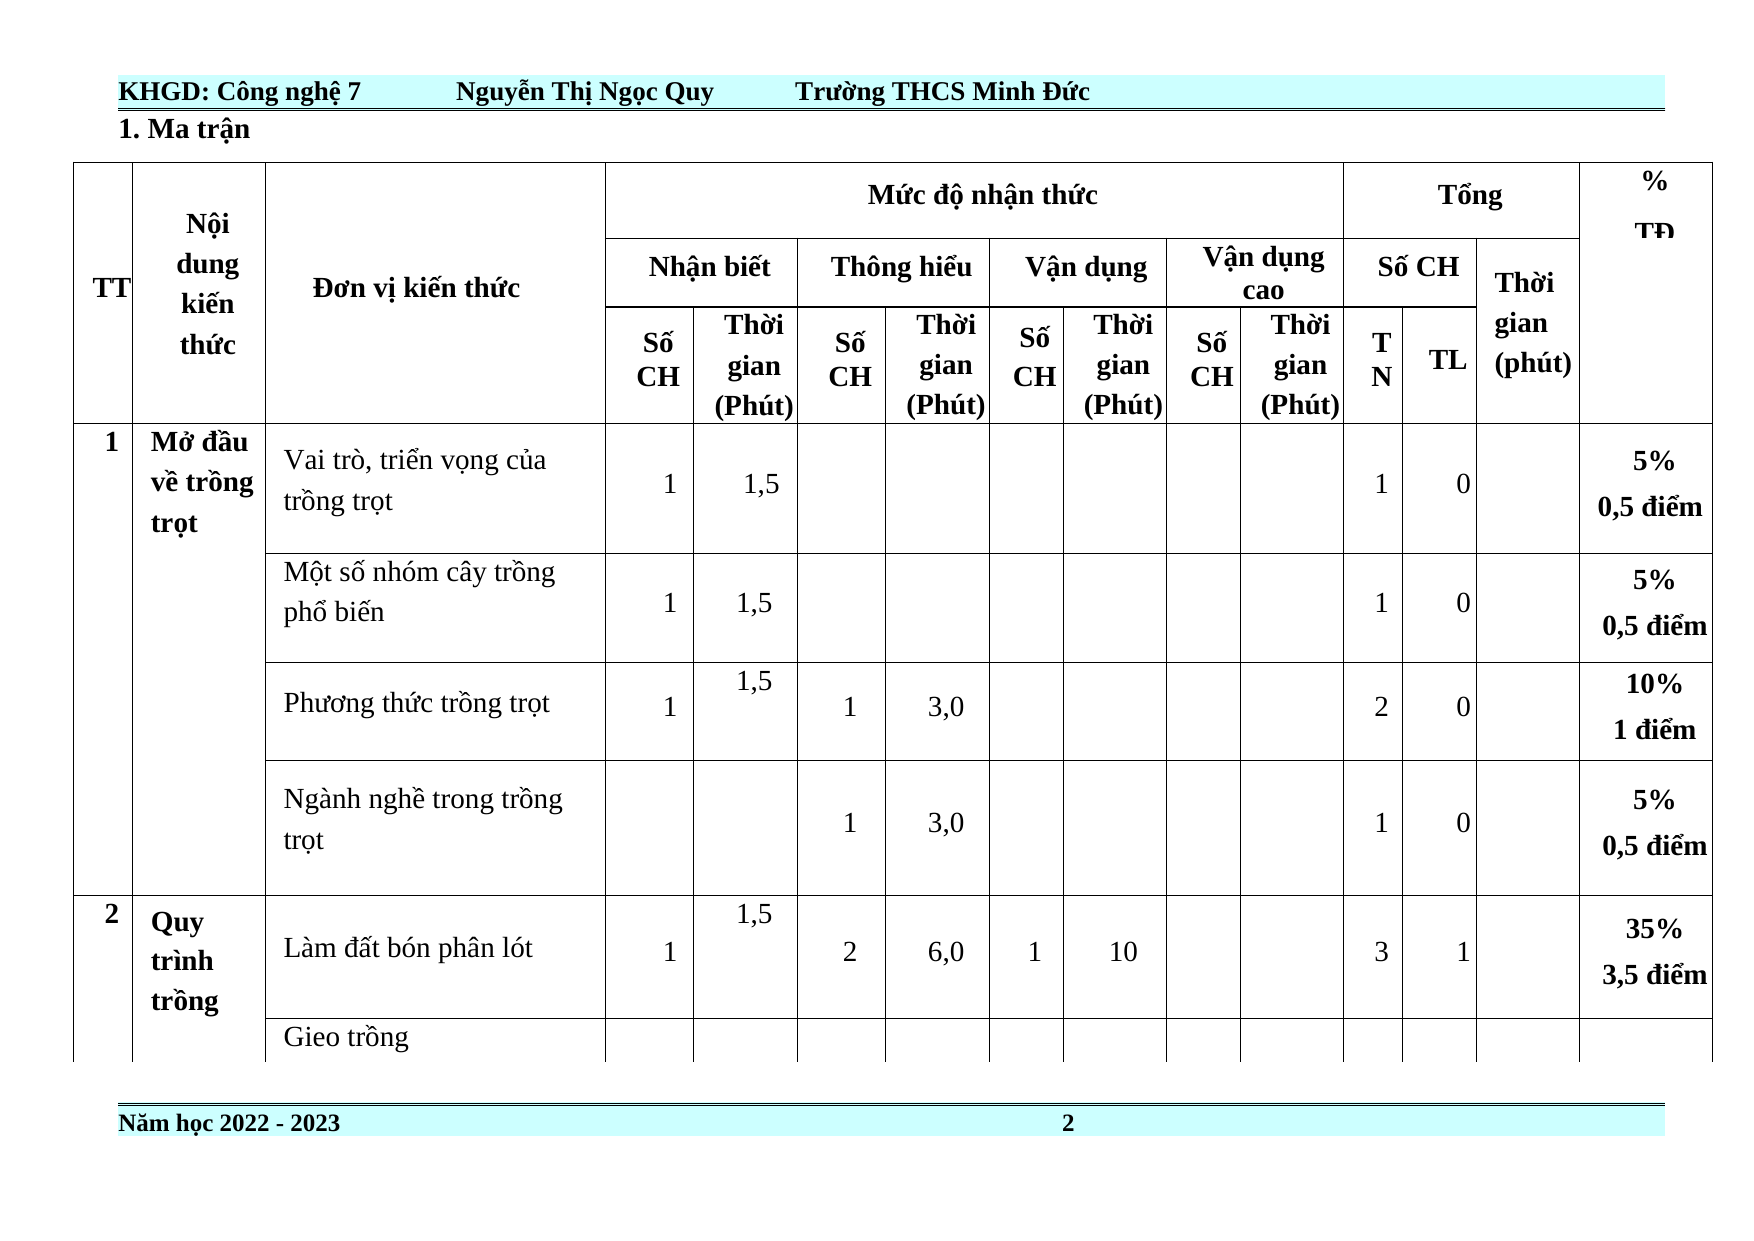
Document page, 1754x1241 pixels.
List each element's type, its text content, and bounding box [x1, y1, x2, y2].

table_cell Làm đất bón phân lót [266, 896, 605, 1018]
table_cell [1477, 663, 1579, 760]
table_cell TL [1403, 308, 1476, 423]
table_cell 1 [798, 761, 885, 895]
table_cell [1241, 896, 1343, 1018]
table_cell 2 [798, 896, 885, 1018]
table_cell [694, 1019, 797, 1062]
table_cell [1241, 663, 1343, 760]
text 1. Ma trận [118, 111, 1665, 145]
table_header Nội dung kiến thức [133, 163, 265, 423]
table_cell 1 [1344, 424, 1402, 553]
table_cell [1167, 424, 1240, 553]
table_cell [1241, 1019, 1343, 1062]
table_cell 35% 3,5 điểm [1580, 896, 1712, 1018]
table_cell [1477, 761, 1579, 895]
table_cell [606, 1019, 693, 1062]
table_cell Vận dụng [990, 239, 1166, 306]
table_cell [1064, 554, 1166, 662]
table_cell Một số nhóm cây trồng phổ biến [266, 554, 605, 662]
table_cell [1580, 238, 1712, 423]
table_cell 10% 1 điểm [1580, 663, 1712, 760]
table_cell [1477, 554, 1579, 662]
table_cell Nhận biết [606, 239, 797, 306]
table_cell Vai trò, triển vọng của trồng trọt [266, 424, 605, 553]
table_cell 2 [74, 896, 132, 1062]
table_cell Quy trình trồng trọt [133, 896, 265, 1062]
table_cell 3,0 [886, 761, 989, 895]
table_cell Thời gian (Phút) [1241, 308, 1343, 423]
table_cell 1 [74, 424, 132, 895]
table_cell [886, 1019, 989, 1062]
table_cell [1477, 1019, 1579, 1062]
table_cell Thời gian (phút) [1477, 239, 1579, 423]
table_cell 0 [1403, 424, 1476, 553]
table_cell [1580, 1019, 1712, 1062]
table_cell 2 [1344, 663, 1402, 760]
table_cell 1 [1344, 761, 1402, 895]
table_cell Số CH [798, 308, 885, 423]
table_cell [1167, 663, 1240, 760]
table_cell [990, 424, 1063, 553]
table_cell [1241, 424, 1343, 553]
table_cell 1,5 [694, 424, 797, 553]
table_cell [1064, 663, 1166, 760]
table_cell [1167, 896, 1240, 1018]
table_cell Thời gian (Phút) [1064, 308, 1166, 423]
table_cell 1 [606, 663, 693, 760]
table_cell [798, 1019, 885, 1062]
table_cell 1 [1344, 554, 1402, 662]
table_cell Thời gian (Phút) [886, 308, 989, 423]
table_cell [990, 663, 1063, 760]
table_cell Số CH [606, 308, 693, 423]
table_cell [1241, 554, 1343, 662]
table_cell [886, 424, 989, 553]
table_cell [1477, 424, 1579, 553]
table_cell [694, 761, 797, 895]
table_cell 5% 0,5 điểm [1580, 424, 1712, 553]
table_cell Phương thức trồng trọt [266, 663, 605, 760]
table_cell 5% 0,5 điểm [1580, 554, 1712, 662]
table_cell Gieo trồng [266, 1019, 605, 1062]
table_cell 1 [606, 424, 693, 553]
table_cell 0 [1403, 663, 1476, 760]
table_cell [1403, 1019, 1476, 1062]
table_cell 0 [1403, 554, 1476, 662]
table_cell [1167, 1019, 1240, 1062]
table_cell 0 [1403, 761, 1476, 895]
table_cell 1 [1403, 896, 1476, 1018]
table_cell [1064, 424, 1166, 553]
table_cell 1 [990, 896, 1063, 1018]
table_cell 3 [1344, 896, 1402, 1018]
table_cell 1,5 [694, 663, 797, 760]
table_cell 1,5 [694, 554, 797, 662]
table_header Đơn vị kiến thức [266, 163, 605, 423]
table_header % TĐ [1580, 163, 1712, 238]
table_cell 1 [606, 554, 693, 662]
table_cell 1,5 [694, 896, 797, 1018]
table_cell 1 [798, 663, 885, 760]
table_cell Thông hiểu [798, 239, 989, 306]
table_cell Số CH [1167, 308, 1240, 423]
table_cell [798, 554, 885, 662]
table_cell [1167, 761, 1240, 895]
table_cell Ngành nghề trong trồng trọt [266, 761, 605, 895]
table_cell [1064, 761, 1166, 895]
table_header Tổng [1344, 163, 1579, 238]
table_header Mức độ nhận thức [606, 163, 1343, 238]
table_cell [798, 424, 885, 553]
table_cell [886, 554, 989, 662]
table_cell [1477, 896, 1579, 1018]
table_cell [606, 761, 693, 895]
table_cell 1 [606, 896, 693, 1018]
table_cell Số CH [1344, 239, 1476, 306]
table_cell Vận dụng cao [1167, 239, 1343, 306]
table_cell TN [1344, 308, 1402, 423]
table_cell 5% 0,5 điểm [1580, 761, 1712, 895]
table_cell [1241, 761, 1343, 895]
table_cell [1064, 1019, 1166, 1062]
table_cell [990, 554, 1063, 662]
table_cell Số CH [990, 308, 1063, 423]
table_cell 6,0 [886, 896, 989, 1018]
table_cell [1344, 1019, 1402, 1062]
table_cell 3,0 [886, 663, 989, 760]
table_cell [990, 1019, 1063, 1062]
table_cell [990, 761, 1063, 895]
table_cell Mở đầu về trồng trọt [133, 424, 265, 895]
table_cell 10 [1064, 896, 1166, 1018]
table_cell Thời gian (Phút) [694, 308, 797, 423]
table_header TT [74, 163, 132, 423]
table_cell [1167, 554, 1240, 662]
